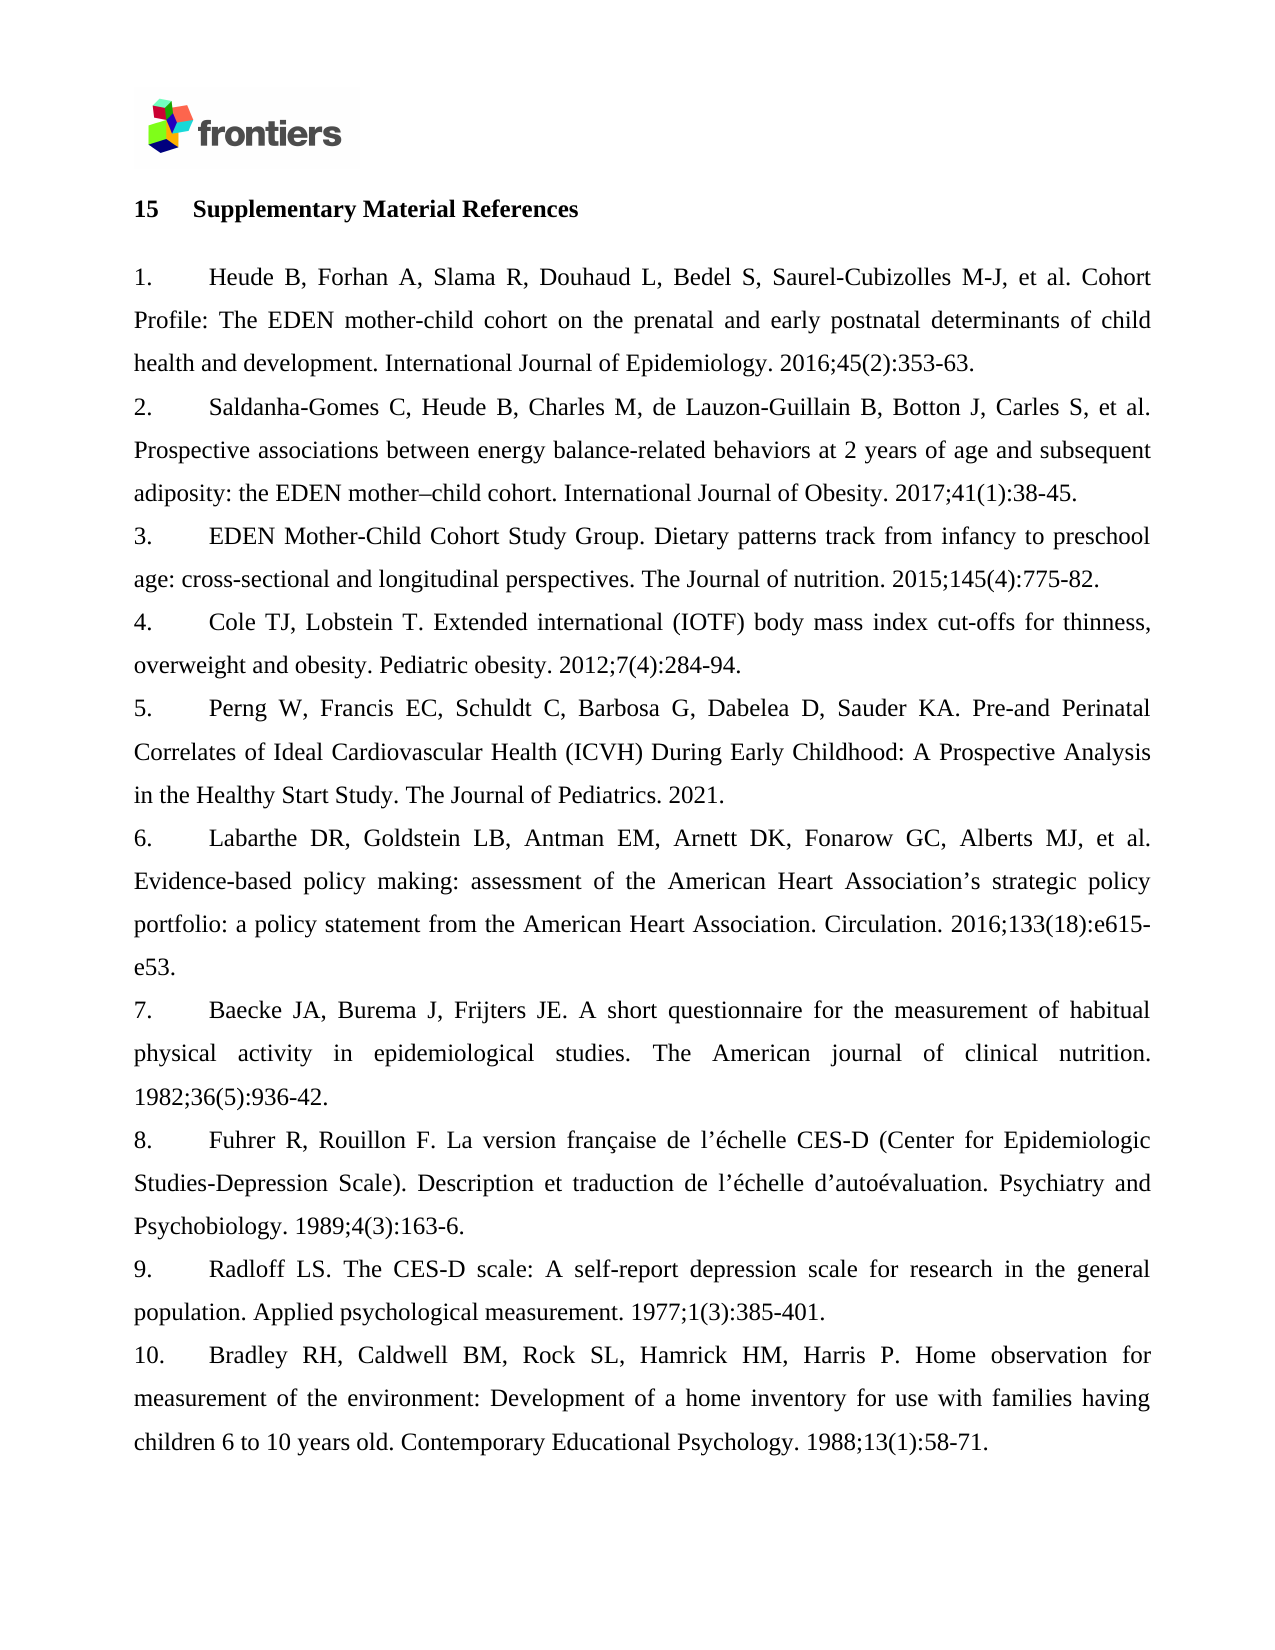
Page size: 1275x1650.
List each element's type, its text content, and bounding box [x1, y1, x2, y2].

text 1. Heude B, Forhan A, Slama R, Douhaud L, Bedel S, Saurel-Cubizolles M-J, et al. Cohort Profile: The EDEN mother-child cohort on the prenatal and early postnatal determinants of child health and development. International Journal of Epidemiology. 2016;45(2):353-63. [133, 262, 1152, 377]
text 5. Perng W, Francis EC, Schuldt C, Barbosa G, Dabelea D, Sauder KA. Pre-and Perinatal Correlates of Ideal Cardiovascular Health (ICVH) During Early Childhood: A Prospective Analysis in the Healthy Start Study. The Journal of Pediatrics. 2021. [133, 693, 1152, 808]
text 10. Bradley RH, Caldwell BM, Rock SL, Hamrick HM, Harris P. Home observation for measurement of the environment: Development of a home inventory for use with families having children 6 to 10 years old. Contemporary Educational Psychology. 1988;13(1):58-71. [133, 1340, 1152, 1455]
text 4. Cole TJ, Lobstein T. Extended international (IOTF) body mass index cut‐offs for thinness, overweight and obesity. Pediatric obesity. 2012;7(4):284-94. [133, 607, 1152, 679]
text 2. Saldanha-Gomes C, Heude B, Charles M, de Lauzon-Guillain B, Botton J, Carles S, et al. Prospective associations between energy balance-related behaviors at 2 years of age and subsequent adiposity: the EDEN mother–child cohort. International Journal of Obesity. 2017;41(1):38-45. [133, 392, 1152, 507]
subtitle Supplementary Material References [133, 194, 1152, 223]
text 9. Radloff LS. The CES-D scale: A self-report depression scale for research in the general population. Applied psychological measurement. 1977;1(3):385-401. [133, 1254, 1152, 1326]
text 3. EDEN Mother-Child Cohort Study Group. Dietary patterns track from infancy to preschool age: cross-sectional and longitudinal perspectives. The Journal of nutrition. 2015;145(4):775-82. [133, 521, 1152, 593]
text 6. Labarthe DR, Goldstein LB, Antman EM, Arnett DK, Fonarow GC, Alberts MJ, et al. Evidence-based policy making: assessment of the American Heart Association’s strategic policy portfolio: a policy statement from the American Heart Association. Circulation. 2016;133(18):e615-e53. [133, 823, 1152, 981]
text 8. Fuhrer R, Rouillon F. La version française de l’échelle CES-D (Center for Epidemiologic Studies-Depression Scale). Description et traduction de l’échelle d’autoévaluation. Psychiatry and Psychobiology. 1989;4(3):163-6. [133, 1125, 1152, 1240]
text 7. Baecke JA, Burema J, Frijters JE. A short questionnaire for the measurement of habitual physical activity in epidemiological studies. The American journal of clinical nutrition. 1982;36(5):936-42. [133, 995, 1152, 1110]
picture [133, 87, 361, 169]
